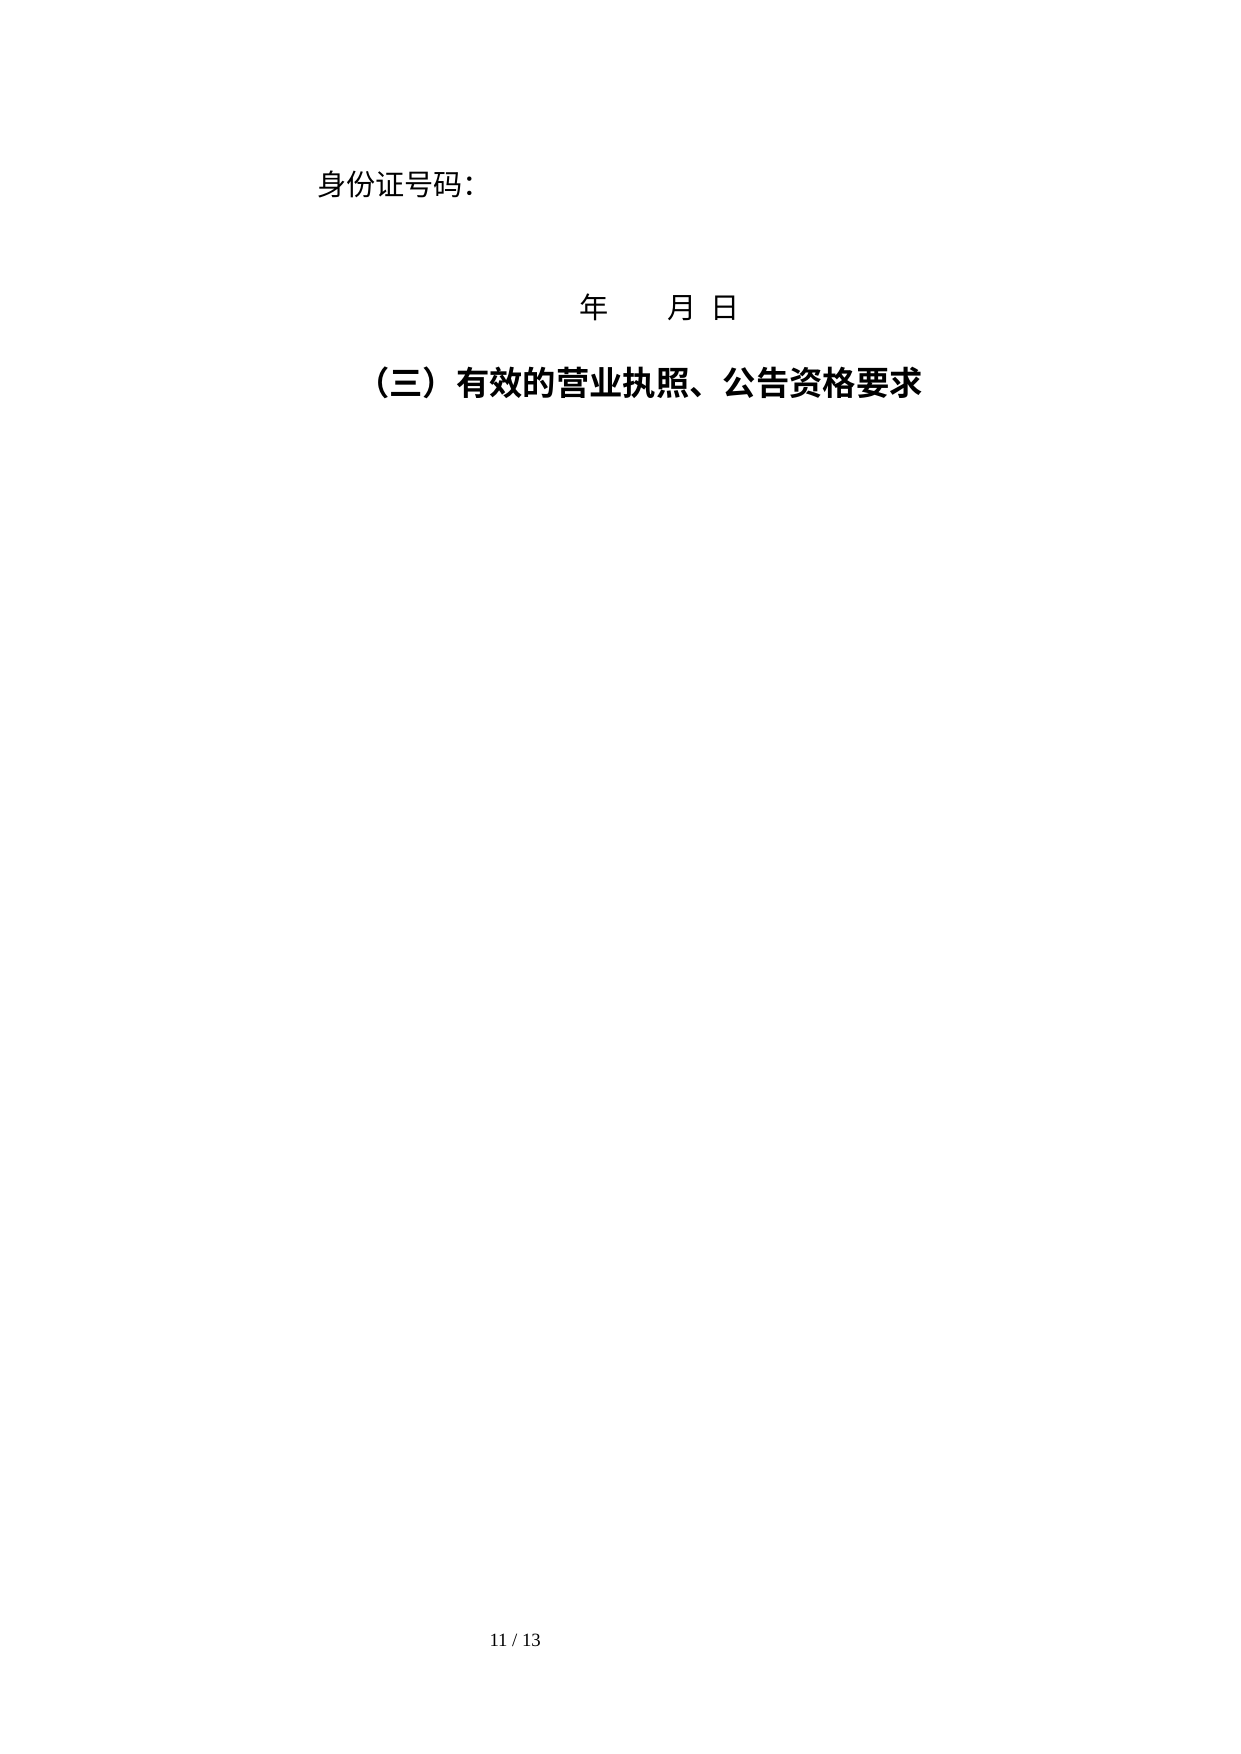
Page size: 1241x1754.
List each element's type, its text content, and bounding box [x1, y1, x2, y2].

text 身份证号码： [142, 162, 1137, 204]
text 年 月 日 [142, 285, 1137, 327]
text （三）有效的营业执照、公告资格要求 [142, 348, 1137, 413]
